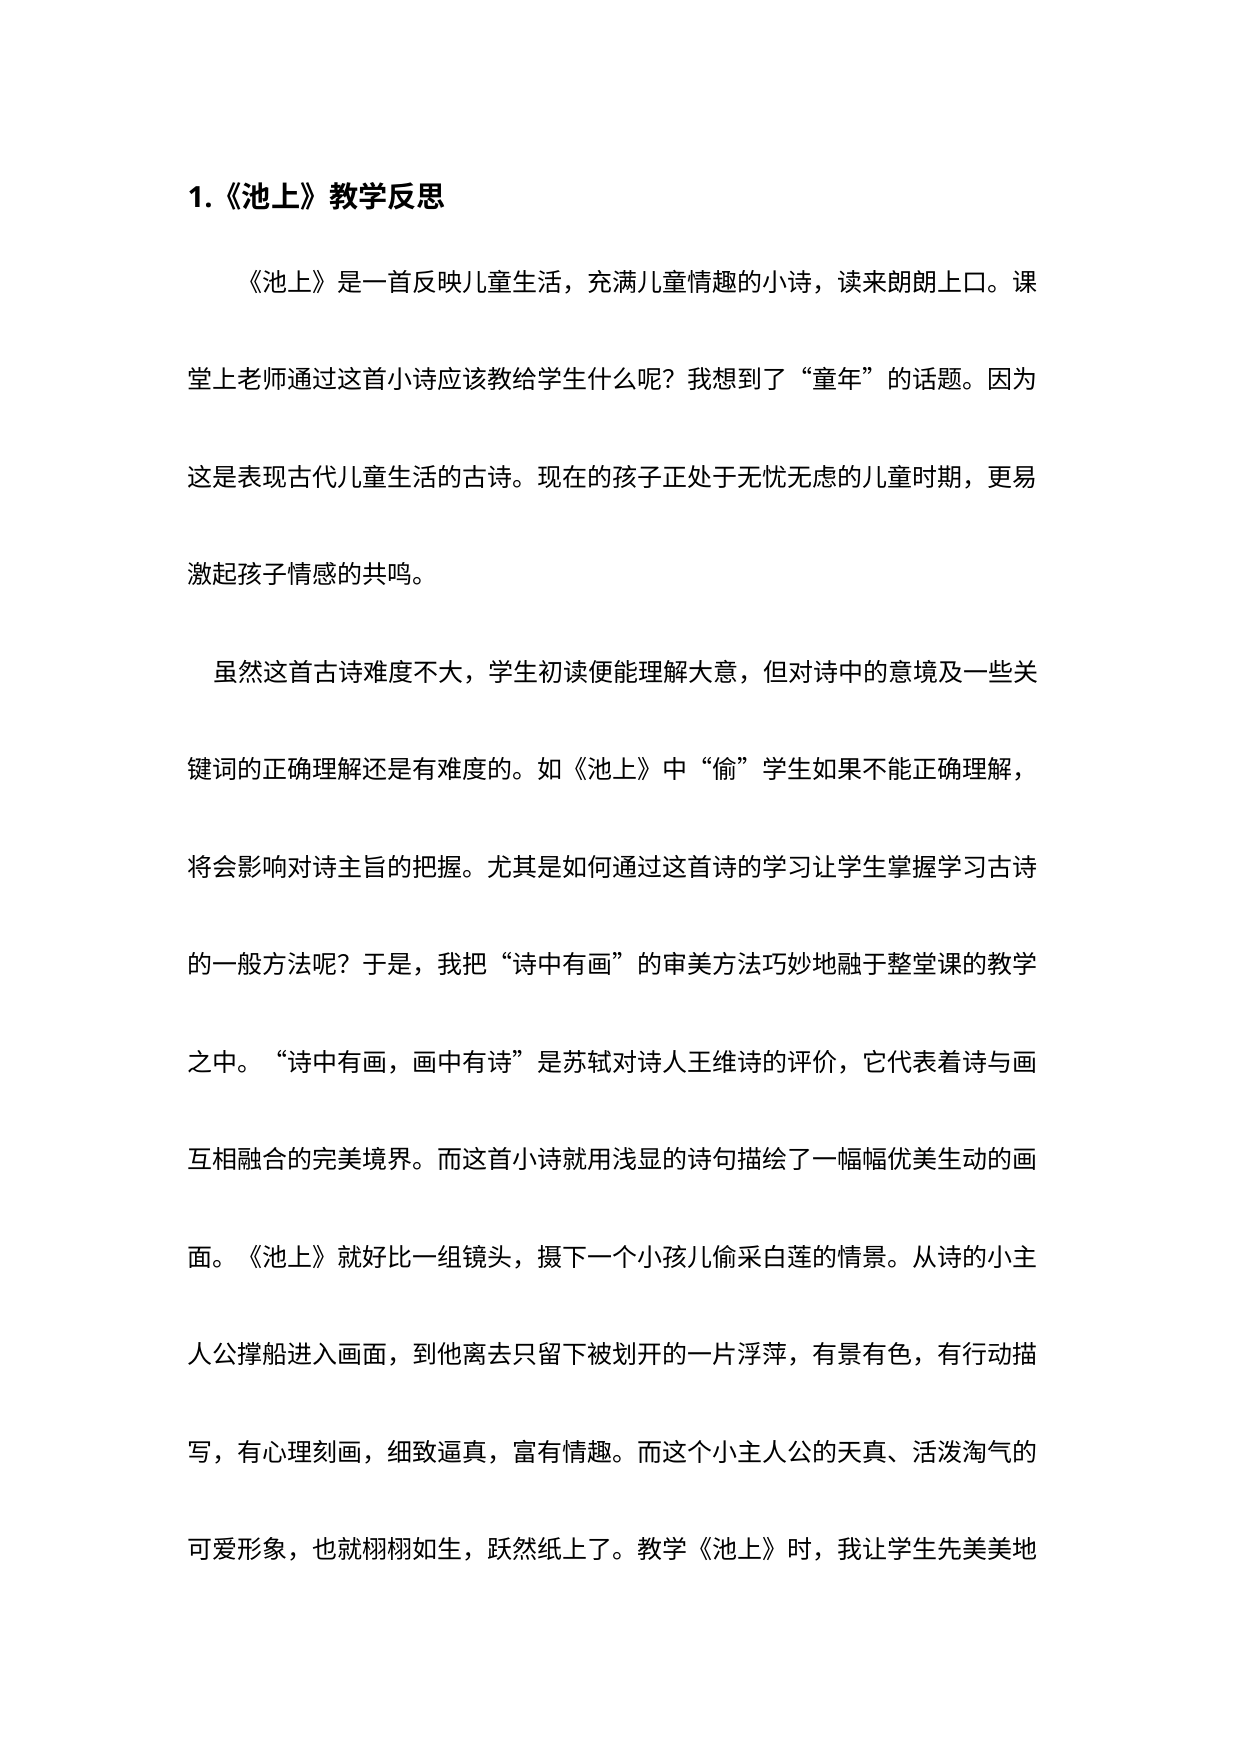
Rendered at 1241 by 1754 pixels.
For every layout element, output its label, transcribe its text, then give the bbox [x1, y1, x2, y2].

text 1.《池上》教学反思 [187, 162, 1053, 227]
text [187, 248, 1053, 1581]
